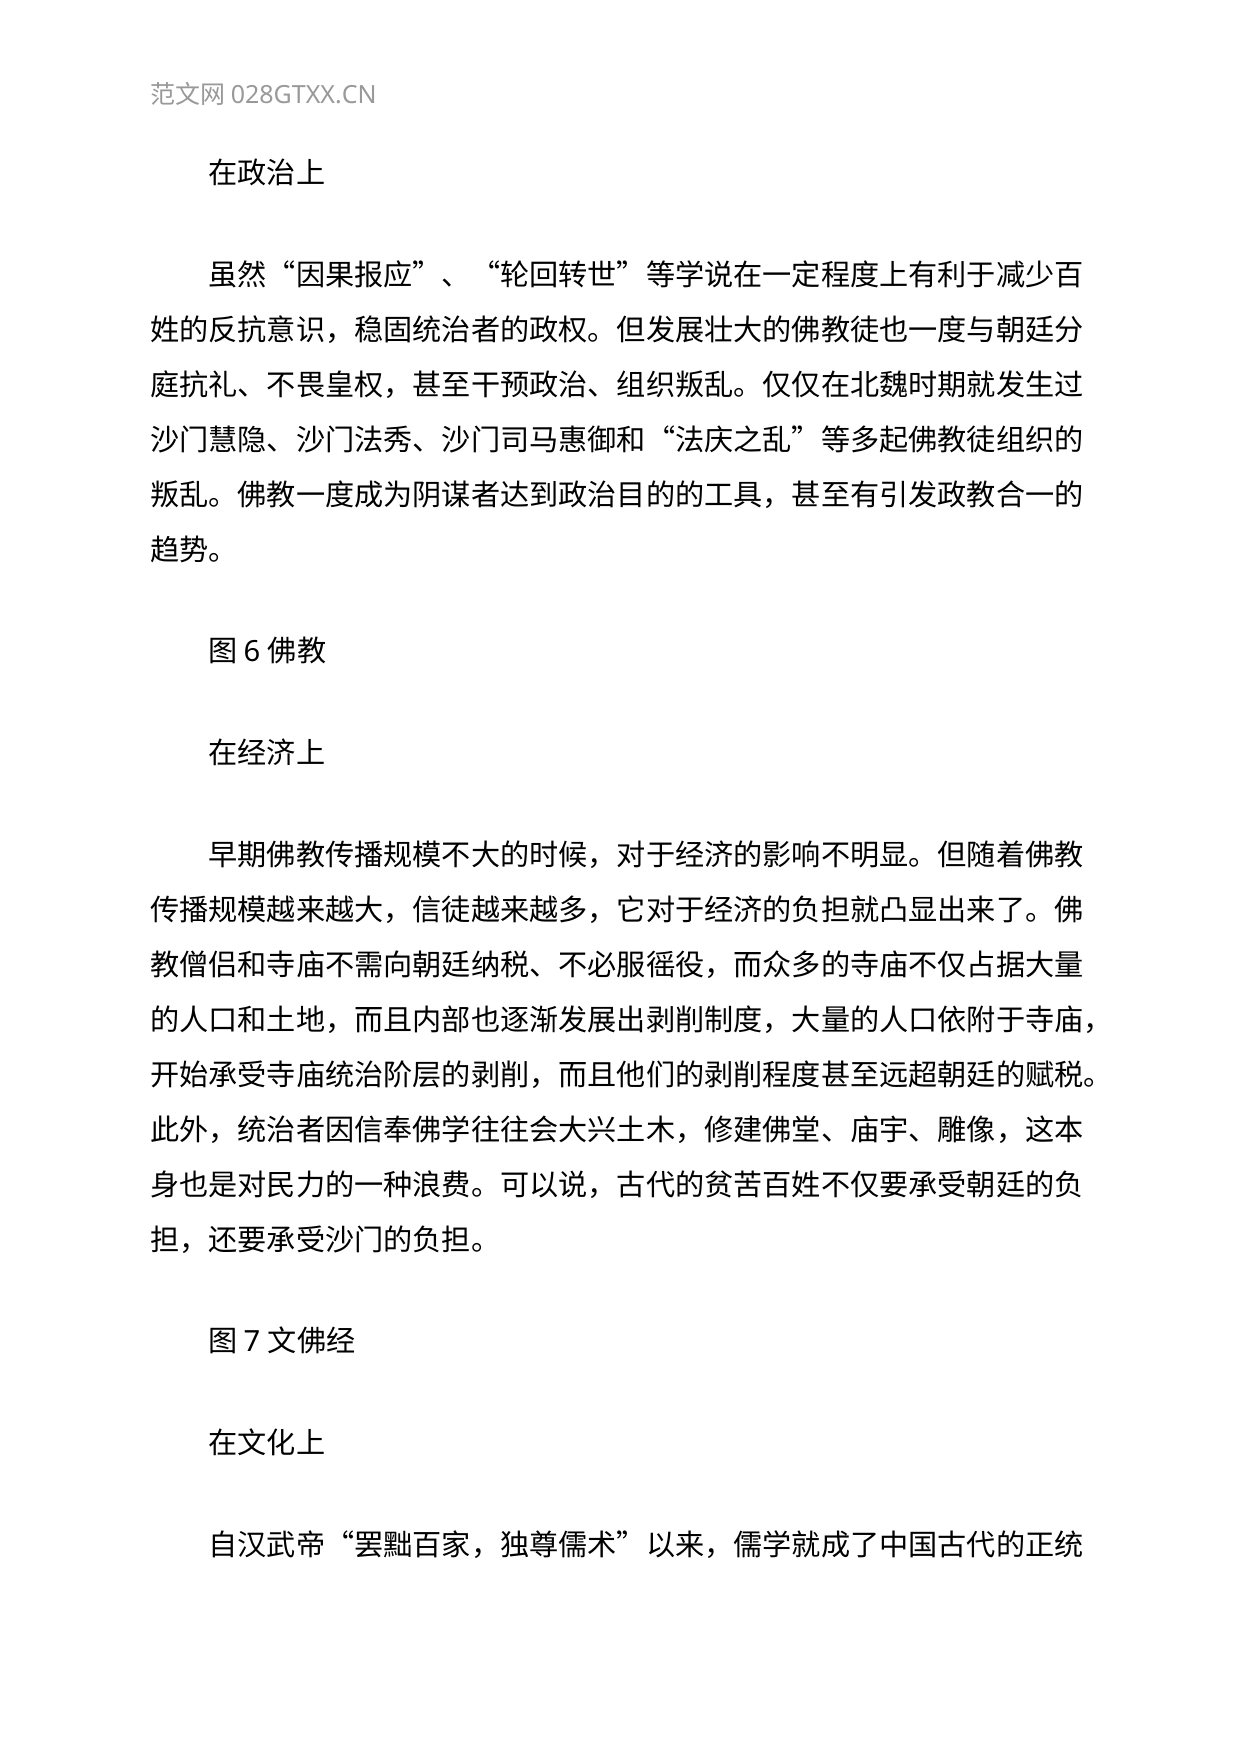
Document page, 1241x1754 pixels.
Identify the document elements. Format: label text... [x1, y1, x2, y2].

text 图6 佛教 [150, 628, 1090, 670]
text 在政治上 [150, 150, 1090, 192]
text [150, 1522, 1090, 1564]
text 早期佛教传播规模不大的时候，对于经济的影响不明显。但随着佛教传播规模越来越大，信徒越来越多，它对于经济的负担就凸显出来了。佛教僧侣和寺庙不需向朝廷纳税、不必服徭役，而众多的寺庙不仅占据大量的人口和土地，而且内部也逐渐发展出剥削制度，大量的人口依附于寺庙，开始承受寺庙统治阶层的剥削，而且他们的剥削程度甚至远超朝廷的赋税。此外，统治者因信奉佛学往往会大兴土木，修建佛堂、庙宇、雕像，这本身也是对民力的一种浪费。可以说，古代的贫苦百姓不仅要承受朝廷的负担，还要承受沙门的负担。 [150, 832, 1090, 1258]
text 在文化上 [150, 1420, 1090, 1462]
text 图7 文佛经 [150, 1318, 1090, 1360]
text 虽然“因果报应”、“轮回转世”等学说在一定程度上有利于减少百姓的反抗意识，稳固统治者的政权。但发展壮大的佛教徒也一度与朝廷分庭抗礼、不畏皇权，甚至干预政治、组织叛乱。仅仅在北魏时期就发生过沙门慧隐、沙门法秀、沙门司马惠御和“法庆之乱”等多起佛教徒组织的叛乱。佛教一度成为阴谋者达到政治目的的工具，甚至有引发政教合一的趋势。 [150, 252, 1090, 568]
text 在经济上 [150, 730, 1090, 772]
